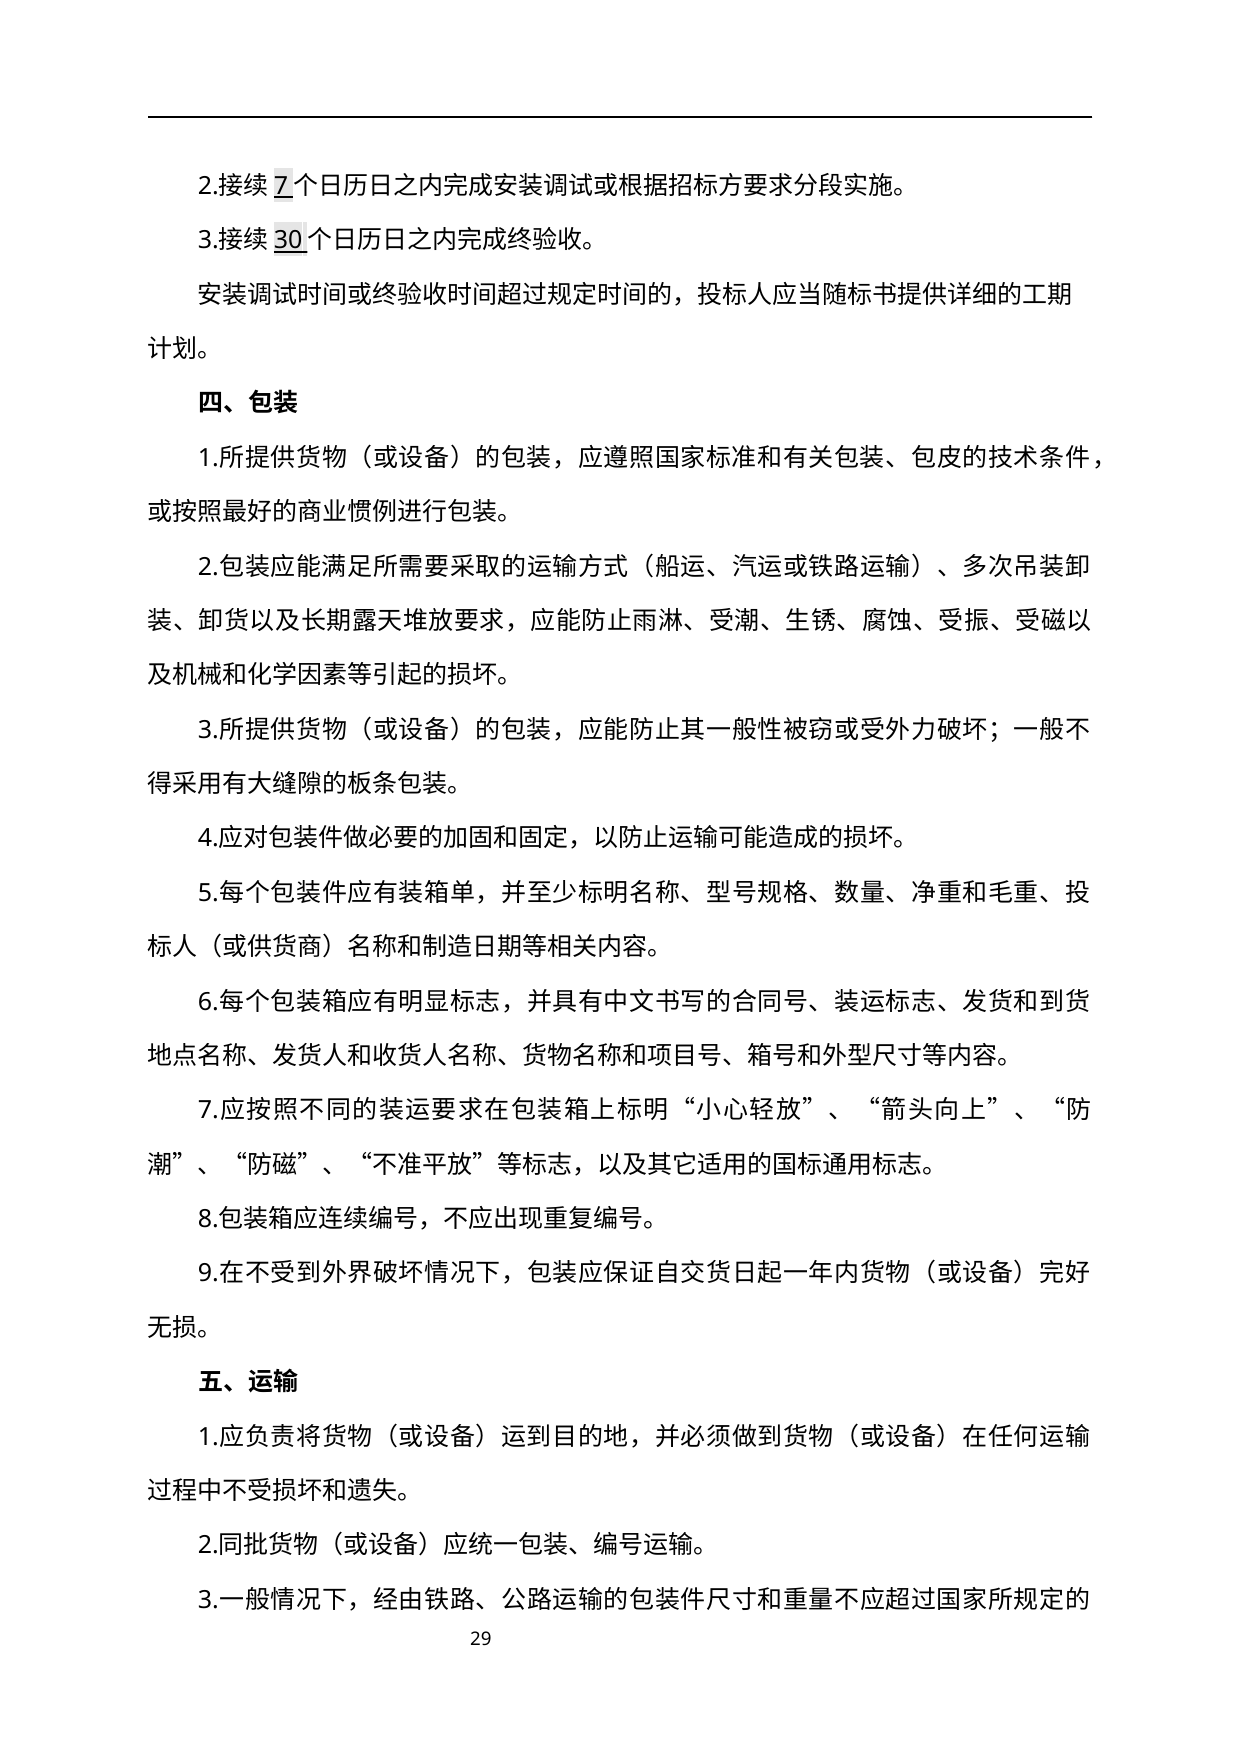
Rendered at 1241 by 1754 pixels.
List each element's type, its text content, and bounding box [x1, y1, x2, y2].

text 4.应对包装件做必要的加固和固定，以防止运输可能造成的损坏。 [148, 818, 1092, 854]
text 7.应按照不同的装运要求在包装箱上标明“小心轻放”、“箭头向上”、“防潮”、“防磁”、“不准平放”等标志，以及其它适用的国标通用标志。 [148, 1090, 1092, 1180]
text 四、包装 [148, 383, 1092, 419]
text 3.所提供货物（或设备）的包装，应能防止其一般性被窃或受外力破坏；一般不得采用有大缝隙的板条包装。 [148, 709, 1092, 800]
text 6.每个包装箱应有明显标志，并具有中文书写的合同号、装运标志、发货和到货地点名称、发货人和收货人名称、货物名称和项目号、箱号和外型尺寸等内容。 [148, 981, 1092, 1072]
text 9.在不受到外界破坏情况下，包装应保证自交货日起一年内货物（或设备）完好无损。 [148, 1253, 1092, 1343]
text 2.包装应能满足所需要采取的运输方式（船运、汽运或铁路运输）、多次吊装卸装、卸货以及长期露天堆放要求，应能防止雨淋、受潮、生锈、腐蚀、受振、受磁以及机械和化学因素等引起的损坏。 [148, 546, 1092, 691]
text 1.所提供货物（或设备）的包装，应遵照国家标准和有关包装、包皮的技术条件，或按照最好的商业惯例进行包装。 [148, 437, 1092, 528]
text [148, 1579, 1092, 1615]
text 3.接续30个日历日之内完成终验收。 [148, 220, 1092, 256]
text 2.同批货物（或设备）应统一包装、编号运输。 [148, 1525, 1092, 1561]
text 8.包装箱应连续编号，不应出现重复编号。 [148, 1198, 1092, 1235]
text 安装调试时间或终验收时间超过规定时间的，投标人应当随标书提供详细的工期计划。 [148, 274, 1092, 365]
text 5.每个包装件应有装箱单，并至少标明名称、型号规格、数量、净重和毛重、投标人（或供货商）名称和制造日期等相关内容。 [148, 872, 1092, 963]
text 五、运输 [148, 1362, 1092, 1398]
text 1.应负责将货物（或设备）运到目的地，并必须做到货物（或设备）在任何运输过程中不受损坏和遗失。 [148, 1416, 1092, 1507]
text 2.接续7个日历日之内完成安装调试或根据招标方要求分段实施。 [148, 165, 1092, 202]
